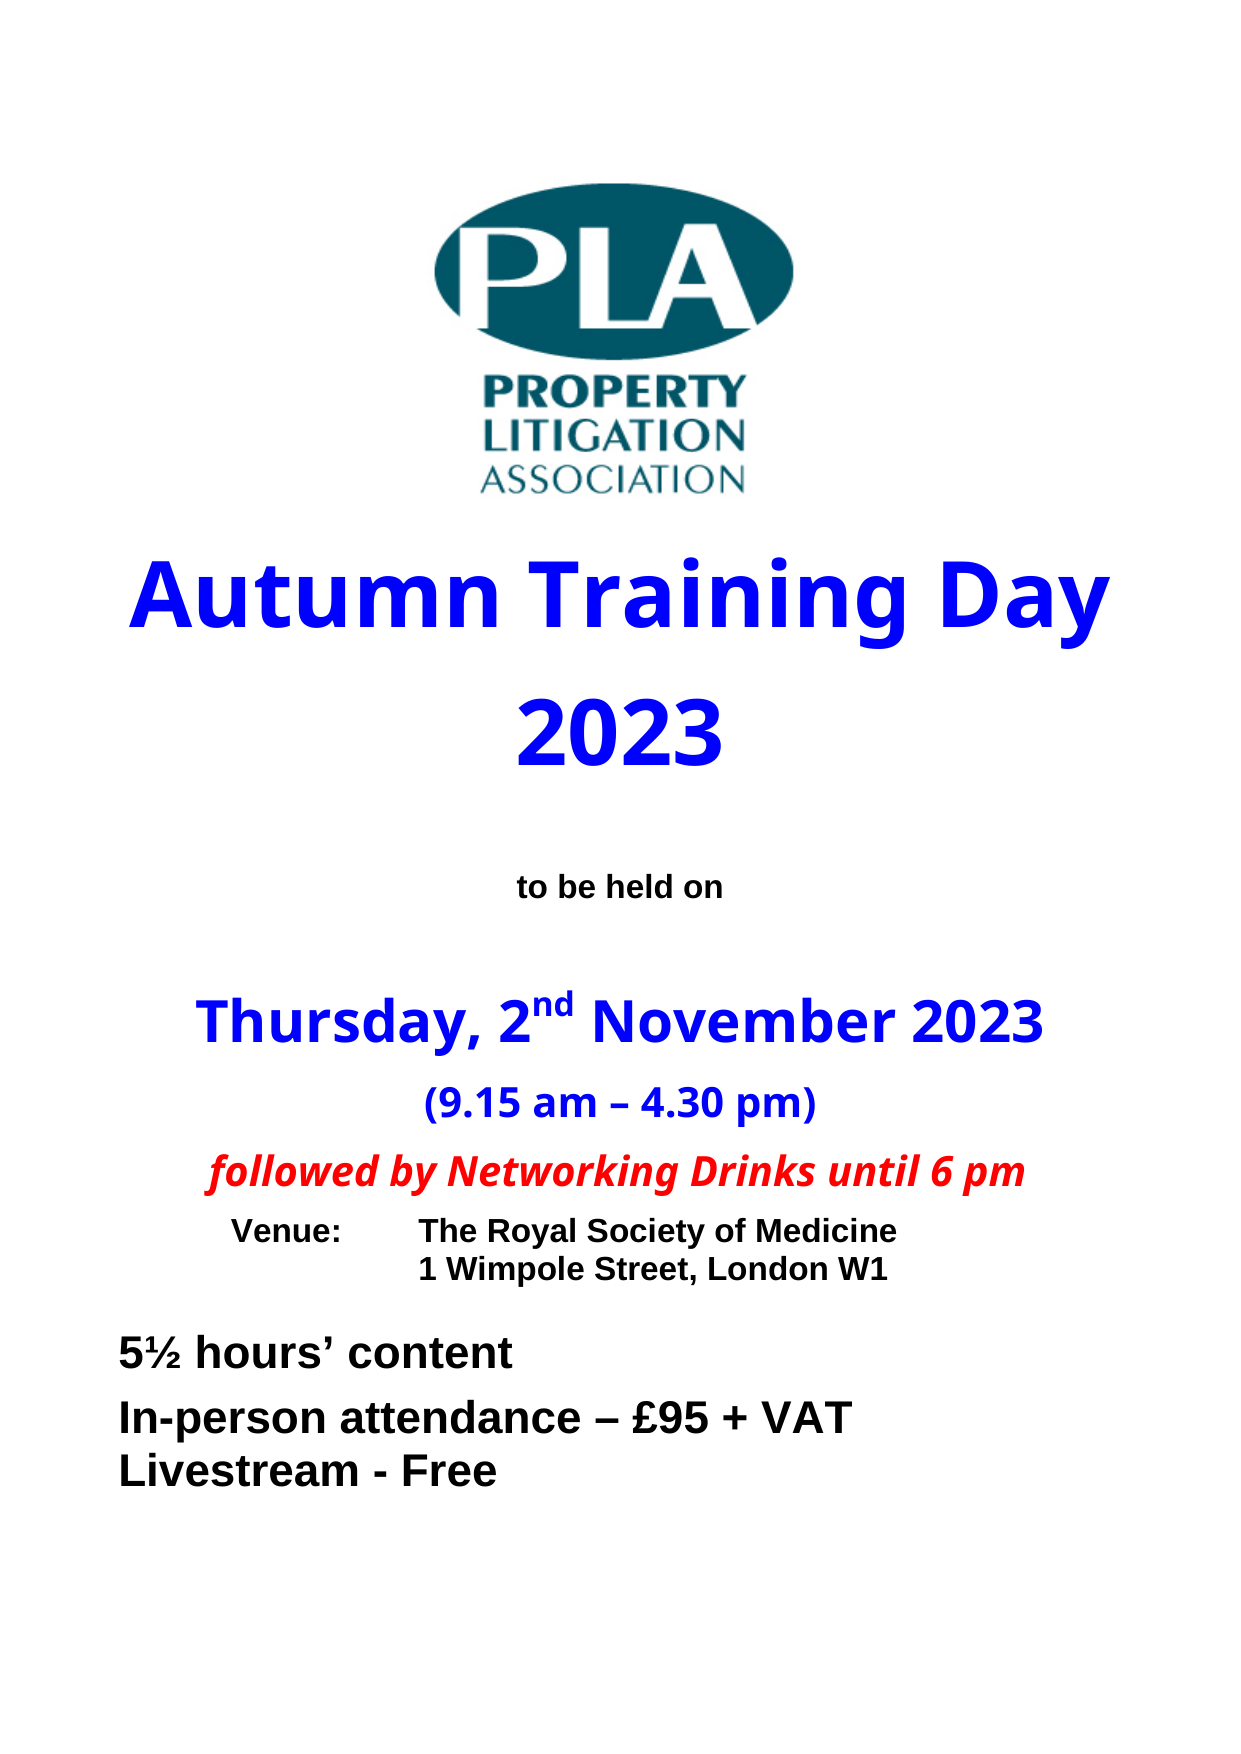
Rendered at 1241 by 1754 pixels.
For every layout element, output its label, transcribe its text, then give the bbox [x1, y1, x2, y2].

subtitle Venue: The Royal Society of Medicine [231, 1211, 1122, 1249]
title 2023 [118, 667, 1122, 792]
text In-person attendance – £95 + VAT [118, 1391, 1122, 1443]
subtitle 1 Wimpole Street, London W1 [193, 1249, 1122, 1288]
text (9.15 am – 4.30 pm) [118, 1072, 1122, 1129]
text to be held on [118, 867, 1122, 906]
text Thursday, 2nd November 2023 [118, 981, 1122, 1060]
text Livestream - Free [118, 1443, 1122, 1496]
title Autumn Training Day [118, 530, 1122, 655]
text followed by Networking Drinks until 6 pm [118, 1142, 1122, 1198]
text 5½ hours’ content [118, 1325, 1122, 1378]
